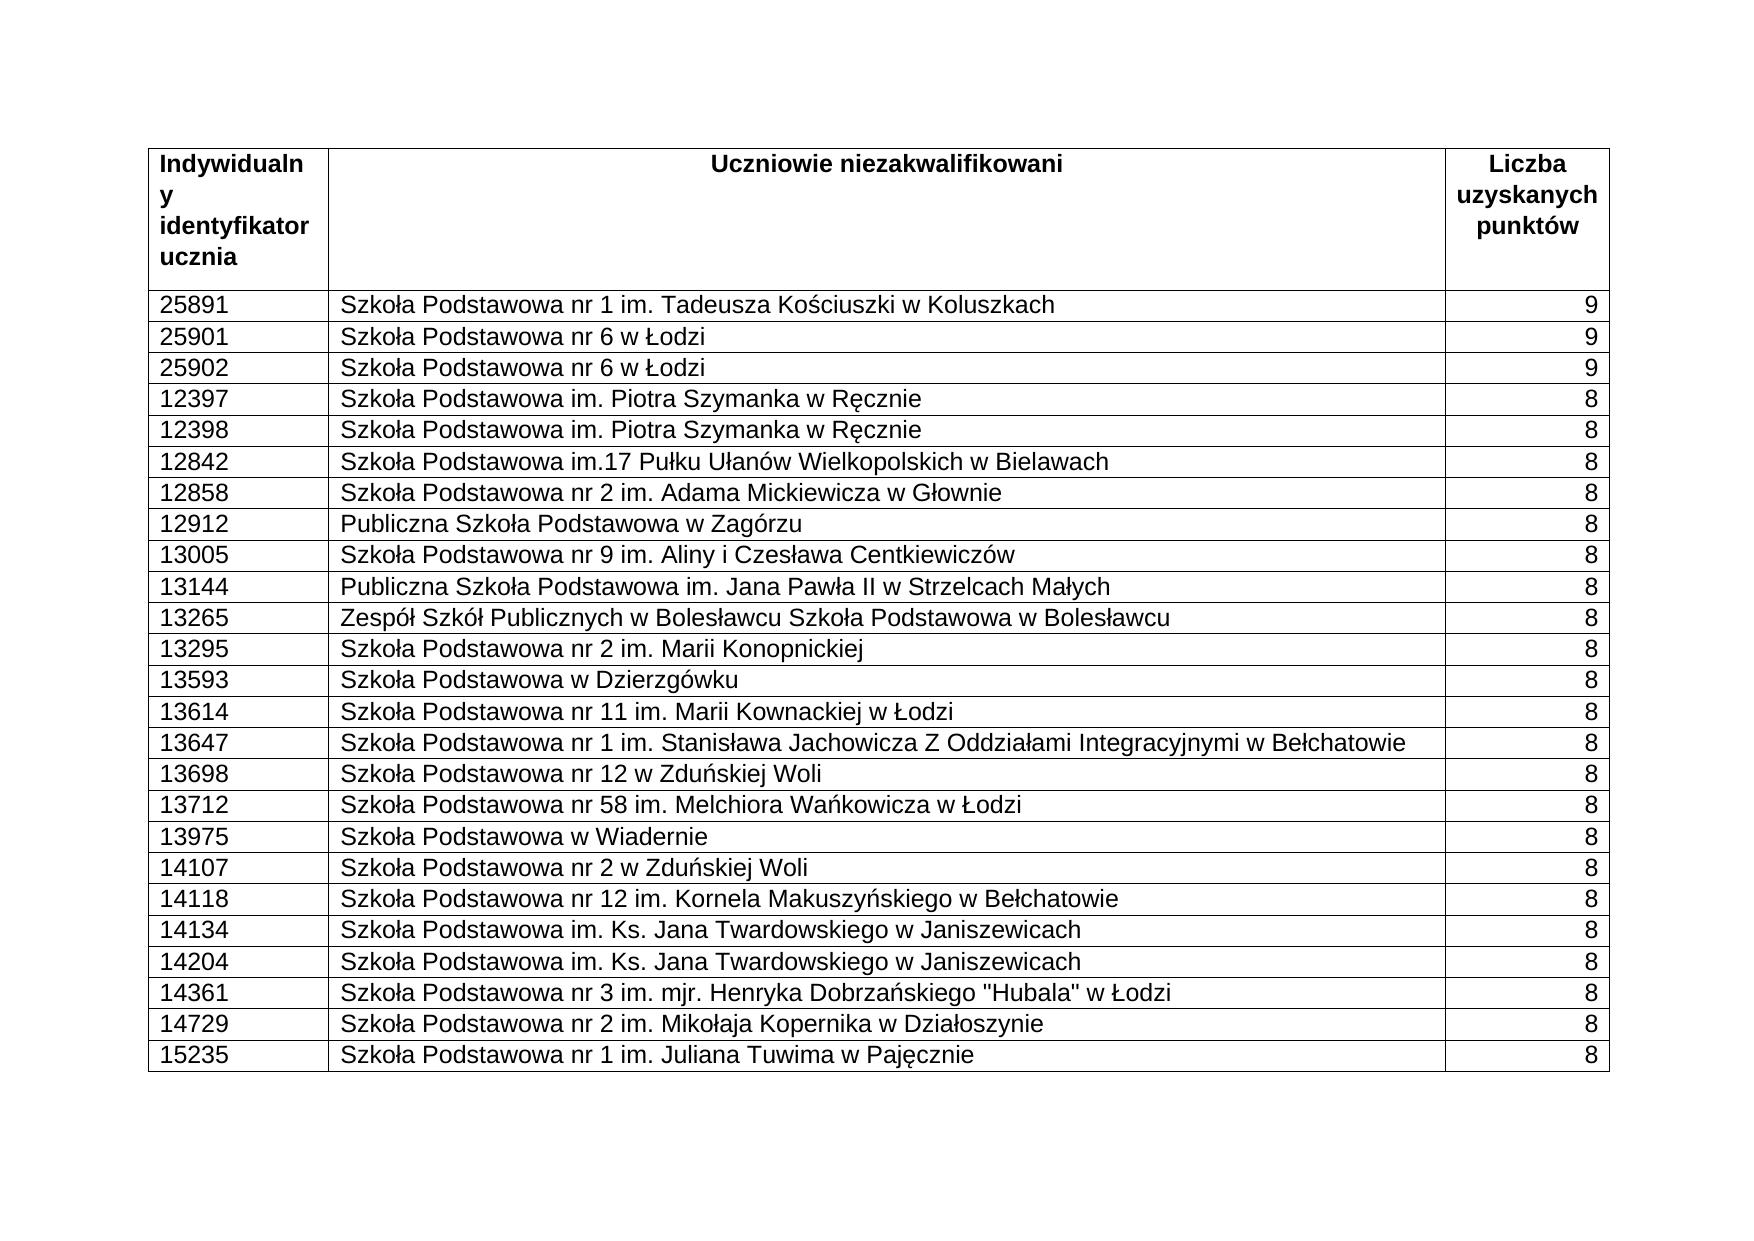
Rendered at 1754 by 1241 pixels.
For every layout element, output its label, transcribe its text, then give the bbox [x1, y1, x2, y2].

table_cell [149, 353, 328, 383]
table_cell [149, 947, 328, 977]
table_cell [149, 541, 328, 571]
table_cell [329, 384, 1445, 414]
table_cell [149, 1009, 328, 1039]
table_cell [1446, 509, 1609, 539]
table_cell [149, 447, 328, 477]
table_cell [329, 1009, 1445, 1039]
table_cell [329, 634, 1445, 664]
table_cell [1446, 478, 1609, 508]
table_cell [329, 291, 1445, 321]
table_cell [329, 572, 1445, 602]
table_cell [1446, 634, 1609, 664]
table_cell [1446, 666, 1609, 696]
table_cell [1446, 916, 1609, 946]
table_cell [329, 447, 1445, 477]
table_header Liczba uzyskanych punktów [1446, 149, 1609, 289]
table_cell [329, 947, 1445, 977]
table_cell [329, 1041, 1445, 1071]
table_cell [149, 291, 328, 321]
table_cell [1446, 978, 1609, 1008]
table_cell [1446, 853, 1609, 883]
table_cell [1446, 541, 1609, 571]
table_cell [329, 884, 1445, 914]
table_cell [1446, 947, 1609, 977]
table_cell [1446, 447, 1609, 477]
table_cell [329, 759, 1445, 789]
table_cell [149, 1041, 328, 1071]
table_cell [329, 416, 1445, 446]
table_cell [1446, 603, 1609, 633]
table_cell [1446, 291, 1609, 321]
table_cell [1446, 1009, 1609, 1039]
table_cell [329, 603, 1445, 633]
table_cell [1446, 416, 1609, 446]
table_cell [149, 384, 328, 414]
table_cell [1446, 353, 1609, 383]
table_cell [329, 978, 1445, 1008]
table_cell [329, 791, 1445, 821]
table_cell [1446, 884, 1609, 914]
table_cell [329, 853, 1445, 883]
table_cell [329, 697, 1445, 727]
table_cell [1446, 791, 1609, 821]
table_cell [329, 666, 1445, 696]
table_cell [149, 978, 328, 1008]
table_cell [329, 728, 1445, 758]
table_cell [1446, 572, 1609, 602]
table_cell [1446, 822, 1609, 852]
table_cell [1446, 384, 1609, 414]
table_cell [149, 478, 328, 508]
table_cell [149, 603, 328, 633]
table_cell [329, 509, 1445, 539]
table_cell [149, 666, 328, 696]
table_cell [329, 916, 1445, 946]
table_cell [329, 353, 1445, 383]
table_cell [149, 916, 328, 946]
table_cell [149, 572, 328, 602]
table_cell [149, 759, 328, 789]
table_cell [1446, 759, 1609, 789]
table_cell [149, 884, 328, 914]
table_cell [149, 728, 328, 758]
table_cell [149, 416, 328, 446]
table_header Uczniowie niezakwalifikowani [329, 149, 1445, 289]
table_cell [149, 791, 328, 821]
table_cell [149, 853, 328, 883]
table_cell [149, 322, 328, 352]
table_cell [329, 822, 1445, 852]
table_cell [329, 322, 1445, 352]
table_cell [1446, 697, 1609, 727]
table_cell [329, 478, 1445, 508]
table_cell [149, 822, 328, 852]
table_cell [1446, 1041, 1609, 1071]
table_header Indywidualny identyfikator ucznia [149, 149, 328, 289]
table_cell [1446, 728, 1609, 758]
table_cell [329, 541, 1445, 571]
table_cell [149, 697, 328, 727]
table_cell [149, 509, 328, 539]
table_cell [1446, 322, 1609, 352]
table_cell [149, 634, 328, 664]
